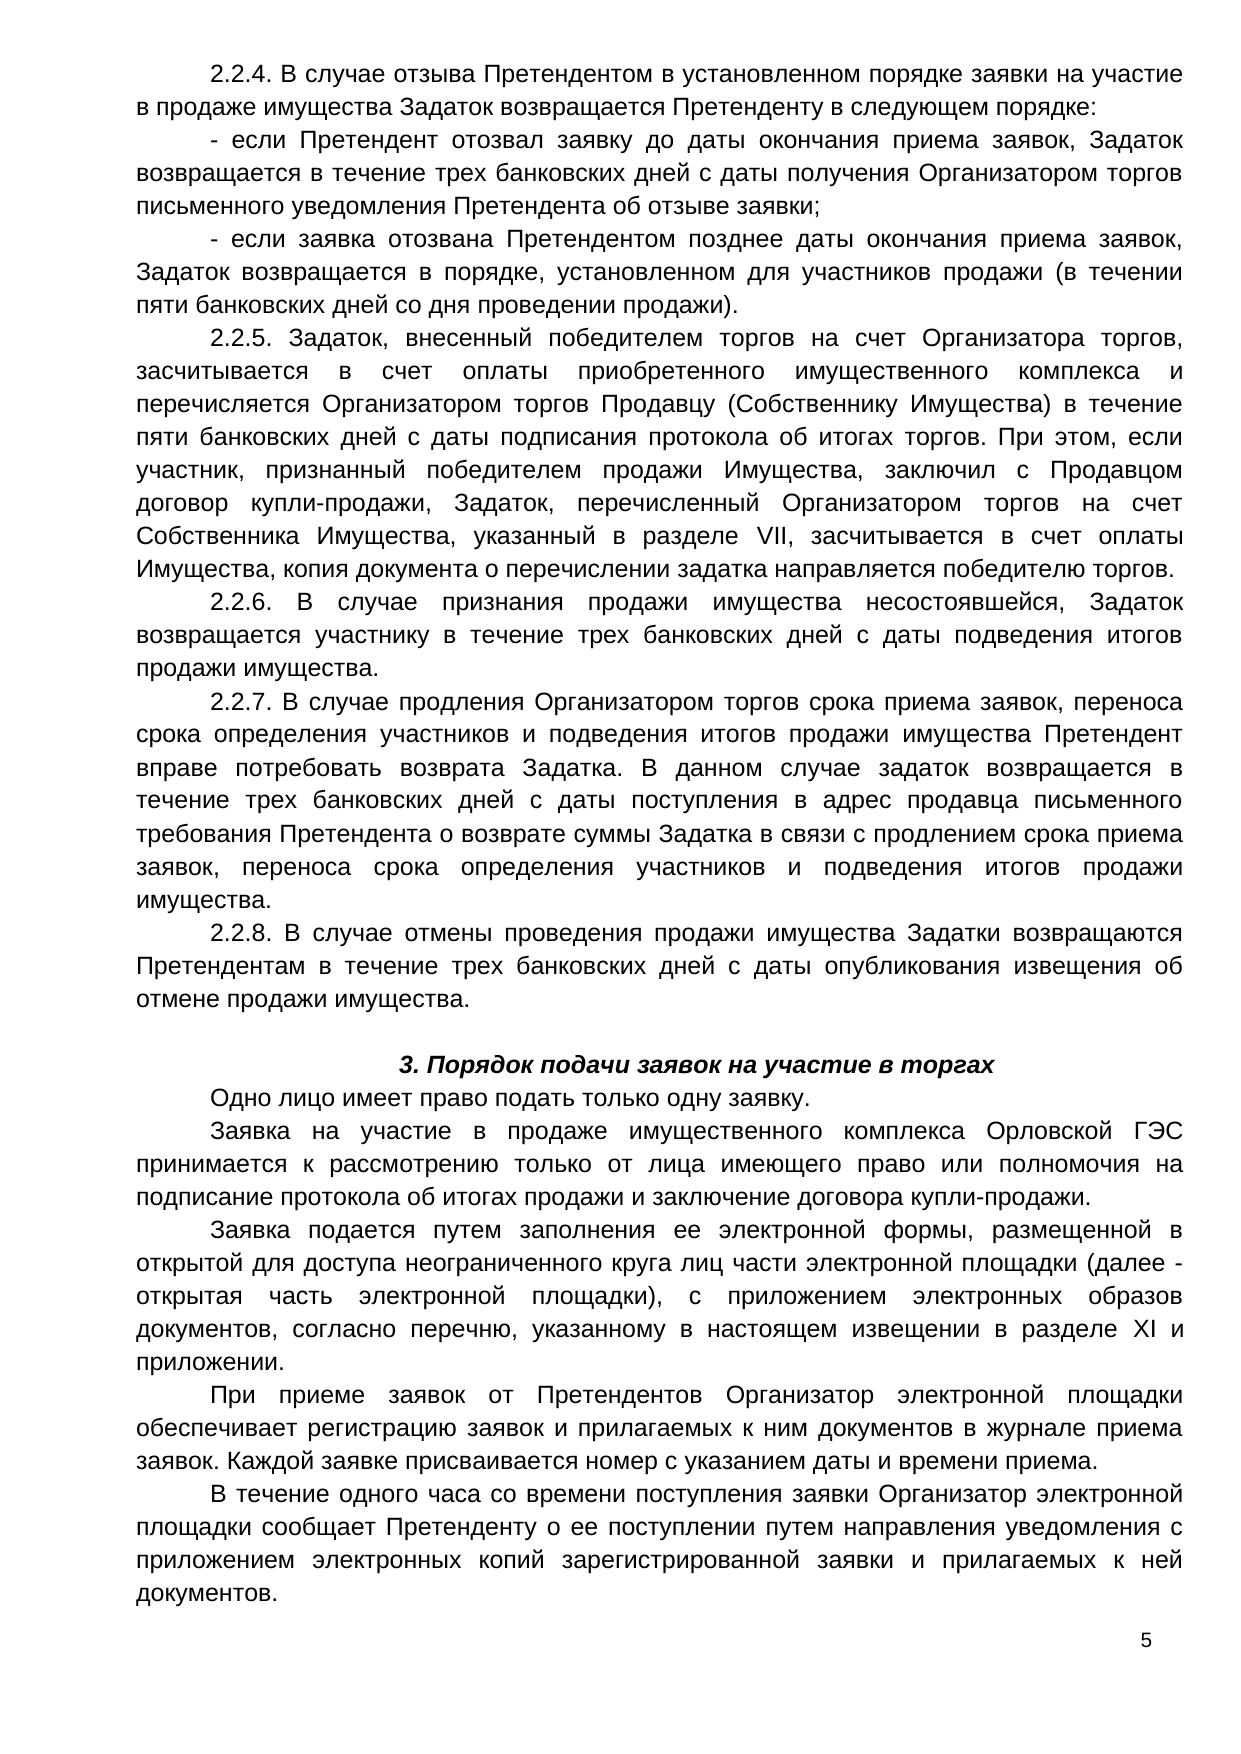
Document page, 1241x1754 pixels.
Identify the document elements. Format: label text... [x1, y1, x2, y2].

text - если заявка отозвана Претендентом позднее даты окончания приема заявок, Задаток возвращается в порядке, установленном для участников продажи (в течении пяти банковских дней со дня проведении продажи). [136, 224, 1184, 319]
text - если Претендент отозвал заявку до даты окончания приема заявок, Задаток возвращается в течение трех банковских дней с даты получения Организатором торгов письменного уведомления Претендента об отзыве заявки; [136, 125, 1184, 220]
text 2.2.5. Задаток, внесенный победителем торгов на счет Организатора торгов, засчитывается в счет оплаты приобретенного имущественного комплекса и перечисляется Организатором торгов Продавцу (Собственнику Имущества) в течение пяти банковских дней с даты подписания протокола об итогах торгов. При этом, если участник, признанный победителем продажи Имущества, заключил с Продавцом договор купли-продажи, Задаток, перечисленный Организатором торгов на счет Собственника Имущества, указанный в разделе VII, засчитывается в счет оплаты Имущества, копия документа о перечислении задатка направляется победителю торгов. [136, 323, 1184, 583]
text В течение одного часа со времени поступления заявки Организатор электронной площадки сообщает Претенденту о ее поступлении путем направления уведомления с приложением электронных копий зарегистрированной заявки и прилагаемых к ней документов. [136, 1479, 1184, 1607]
text При приеме заявок от Претендентов Организатор электронной площадки обеспечивает регистрацию заявок и прилагаемых к ним документов в журнале приема заявок. Каждой заявке присваивается номер с указанием даты и времени приема. [136, 1380, 1184, 1475]
text 2.2.8. В случае отмены проведения продажи имущества Задатки возвращаются Претендентам в течение трех банковских дней с даты опубликования извещения об отмене продажи имущества. [136, 918, 1184, 1012]
text 2.2.7. В случае продления Организатором торгов срока приема заявок, переноса срока определения участников и подведения итогов продажи имущества Претендент вправе потребовать возврата Задатка. В данном случае задаток возвращается в течение трех банковских дней с даты поступления в адрес продавца письменного требования Претендента о возврате суммы Задатка в связи с продлением срока приема заявок, переноса срока определения участников и подведения итогов продажи имущества. [136, 686, 1184, 913]
text 2.2.6. В случае признания продажи имущества несостоявшейся, Задаток возвращается участнику в течение трех банковских дней с даты подведения итогов продажи имущества. [136, 587, 1184, 682]
text Одно лицо имеет право подать только одну заявку. [136, 1083, 1184, 1111]
text 3. Порядок подачи заявок на участие в торгах [136, 1050, 1184, 1078]
text Заявка подается путем заполнения ее электронной формы, размещенной в открытой для доступа неограниченного круга лиц части электронной площадки (далее - открытая часть электронной площадки), с приложением электронных образов документов, согласно перечню, указанному в настоящем извещении в разделе XI и приложении. [136, 1215, 1184, 1376]
text 2.2.4. В случае отзыва Претендентом в установленном порядке заявки на участие в продаже имущества Задаток возвращается Претенденту в следующем порядке: [136, 59, 1184, 121]
text Заявка на участие в продаже имущественного комплекса Орловской ГЭС принимается к рассмотрению только от лица имеющего право или полномочия на подписание протокола об итогах продажи и заключение договора купли-продажи. [136, 1116, 1184, 1211]
